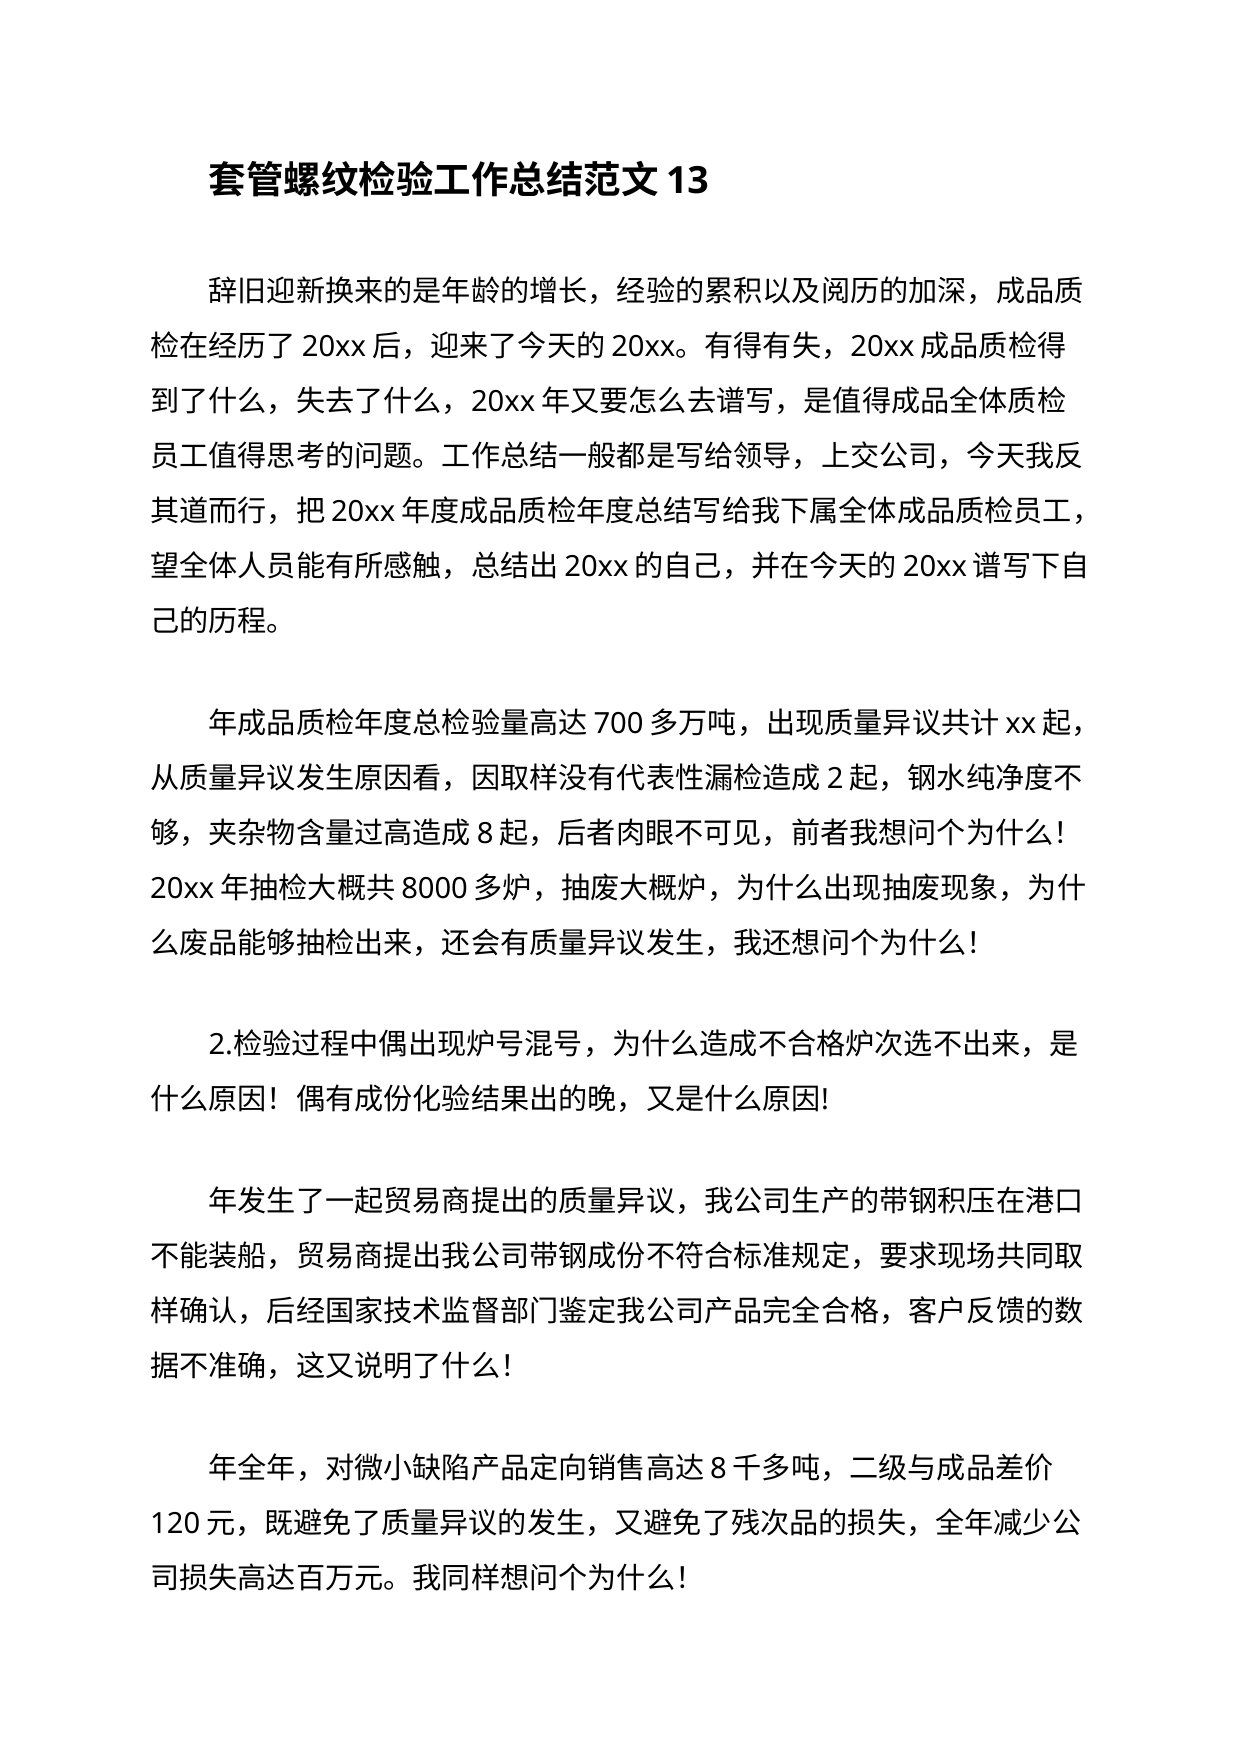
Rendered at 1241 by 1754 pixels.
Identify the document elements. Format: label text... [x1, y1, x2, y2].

text 辞旧迎新换来的是年龄的增长，经验的累积以及阅历的加深，成品质检在经历了20xx后，迎来了今天的20xx。有得有失，20xx成品质检得到了什么，失去了什么，20xx年又要怎么去谱写，是值得成品全体质检员工值得思考的问题。工作总结一般都是写给领导，上交公司，今天我反其道而行，把20xx年度成品质检年度总结写给我下属全体成品质检员工，望全体人员能有所感触，总结出20xx的自己，并在今天的20xx谱写下自己的历程。 [150, 268, 1090, 640]
text 年全年，对微小缺陷产品定向销售高达8千多吨，二级与成品差价120元，既避免了质量异议的发生，又避免了残次品的损失，全年减少公司损失高达百万元。我同样想问个为什么！ [150, 1444, 1090, 1597]
text 2.检验过程中偶出现炉号混号，为什么造成不合格炉次选不出来，是什么原因！偶有成份化验结果出的晚，又是什么原因! [150, 1021, 1090, 1118]
text 套管螺纹检验工作总结范文13 [150, 150, 1090, 204]
text 年成品质检年度总检验量高达700多万吨，出现质量异议共计xx起，从质量异议发生原因看，因取样没有代表性漏检造成2起，钢水纯净度不够，夹杂物含量过高造成8起，后者肉眼不可见，前者我想问个为什么！20xx年抽检大概共8000多炉，抽废大概炉，为什么出现抽废现象，为什么废品能够抽检出来，还会有质量异议发生，我还想问个为什么！ [150, 699, 1090, 961]
text 年发生了一起贸易商提出的质量异议，我公司生产的带钢积压在港口不能装船，贸易商提出我公司带钢成份不符合标准规定，要求现场共同取样确认，后经国家技术监督部门鉴定我公司产品完全合格，客户反馈的数据不准确，这又说明了什么！ [150, 1178, 1090, 1385]
